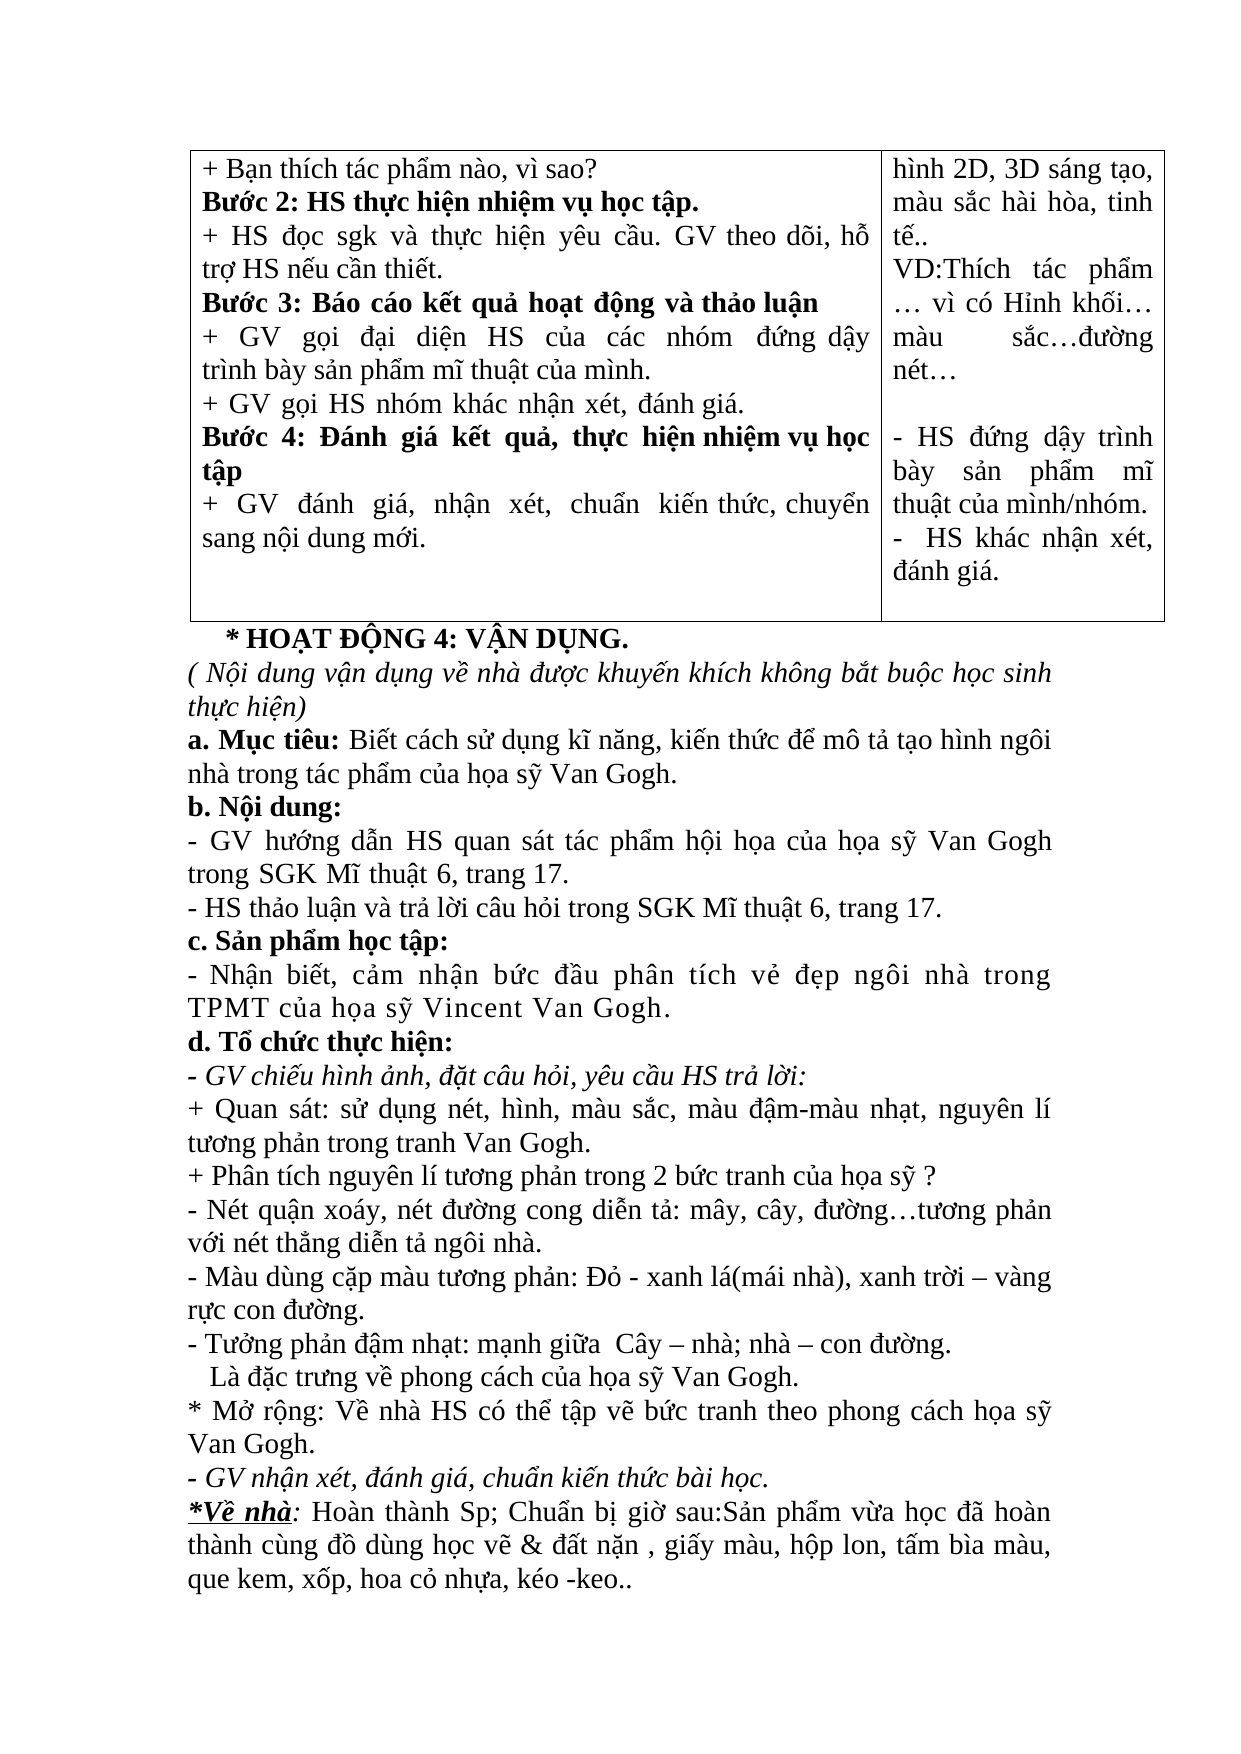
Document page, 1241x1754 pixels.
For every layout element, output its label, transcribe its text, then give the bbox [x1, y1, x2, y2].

text a. Mục tiêu: Biết cách sử dụng kĩ năng, kiến thức để mô tả tạo hình ngôi nhà trong tác phẩm của họa sỹ Van Gogh. [187, 722, 1053, 789]
text d. Tổ chức thực hiện: [187, 1024, 1053, 1058]
text - Nhận biết, cảm nhận bức đầu phân tích vẻ đẹp ngôi nhà trong TPMT của họa sỹ Vincent Van Gogh. [187, 957, 1053, 1024]
text - GV hướng dẫn HS quan sát tác phẩm hội họa của họa sỹ Van Gogh trong SGK Mĩ thuật 6, trang 17. [187, 823, 1053, 890]
text + Quan sát: sử dụng nét, hình, màu sắc, màu đậm-màu nhạt, nguyên lí tương phản trong tranh Van Gogh. [187, 1091, 1053, 1158]
text b. Nội dung: [187, 789, 1053, 823]
text * Mở rộng: Về nhà HS có thể tập vẽ bức tranh theo phong cách họa sỹ Van Gogh. [187, 1393, 1053, 1460]
text - Màu dùng cặp màu tương phản: Đỏ - xanh lá(mái nhà), xanh trời – vàng rực con đường. [187, 1259, 1053, 1326]
text - GV chiếu hình ảnh, đặt câu hỏi, yêu cầu HS trả lời: [187, 1058, 1053, 1091]
text ( Nội dung vận dụng về nhà được khuyến khích không bắt buộc học sinh thực hiện) [187, 655, 1053, 722]
text - HS thảo luận và trả lời câu hỏi trong SGK Mĩ thuật 6, trang 17. [187, 890, 1053, 923]
text *Về nhà: Hoàn thành Sp; Chuẩn bị giờ sau:Sản phẩm vừa học đã hoàn thành cùng đồ dùng học vẽ & đất nặn , giấy màu, hộp lon, tấm bìa màu, que kem, xốp, hoa cỏ nhựa, kéo -keo.. [187, 1494, 1053, 1594]
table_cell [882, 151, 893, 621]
text - GV nhận xét, đánh giá, chuẩn kiến thức bài học. [187, 1460, 1053, 1494]
text Là đặc trưng về phong cách của họa sỹ Van Gogh. [187, 1359, 1053, 1393]
text - Nét quận xoáy, nét đường cong diễn tả: mây, cây, đường…tương phản với nét thẳng diễn tả ngôi nhà. [187, 1192, 1053, 1259]
text c. Sản phẩm học tập: [187, 923, 1053, 957]
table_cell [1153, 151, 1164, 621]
text * HOẠT ĐỘNG 4: VẬN DỤNG. [187, 622, 1053, 655]
text - Tưởng phản đậm nhạt: mạnh giữa Cây – nhà; nhà – con đường. [187, 1326, 1053, 1359]
text + Phân tích nguyên lí tương phản trong 2 bức tranh của họa sỹ ? [187, 1158, 1053, 1192]
